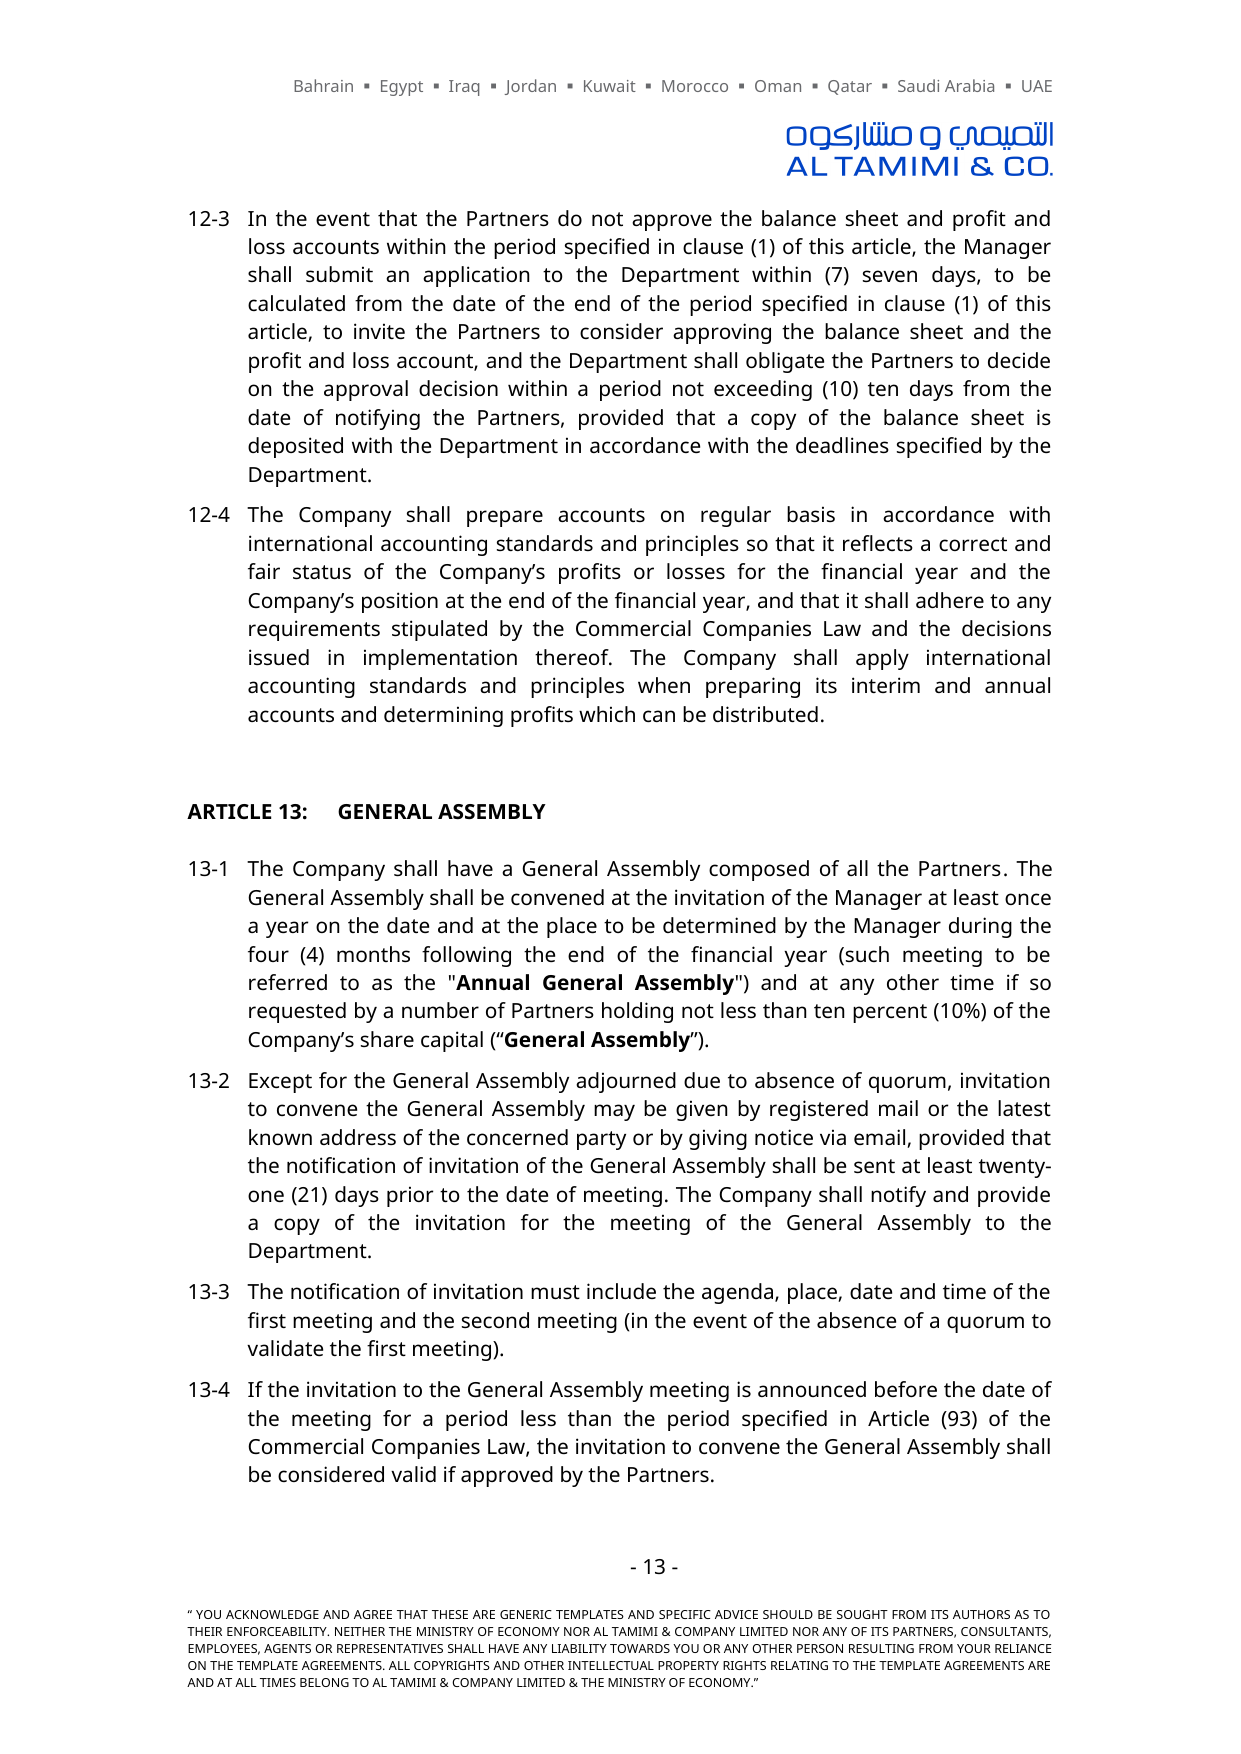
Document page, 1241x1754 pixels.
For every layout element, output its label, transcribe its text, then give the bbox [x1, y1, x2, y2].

text Except for the General Assembly adjourned due to absence of quorum, invitation to convene the General Assembly may be given by registered mail or the latest known address of the concerned party or by giving notice via email, provided that the notification of invitation of the General Assembly shall be sent at least twenty-one (21) days prior to the date of meeting. The Company shall notify and provide a copy of the invitation for the meeting of the General Assembly to the Department. [187, 1066, 1053, 1265]
text In the event that the Partners do not approve the balance sheet and profit and loss accounts within the period specified in clause (1) of this article, the Manager shall submit an application to the Department within (7) seven days, to be calculated from the date of the end of the period specified in clause (1) of this article, to invite the Partners to consider approving the balance sheet and the profit and loss account, and the Department shall obligate the Partners to decide on the approval decision within a period not exceeding (10) ten days from the date of notifying the Partners, provided that a copy of the balance sheet is deposited with the Department in accordance with the deadlines specified by the Department. [187, 204, 1053, 488]
picture [786, 122, 1053, 176]
text The Company shall prepare accounts on regular basis in accordance with international accounting standards and principles so that it reflects a correct and fair status of the Company’s profits or losses for the financial year and the Company’s position at the end of the financial year, and that it shall adhere to any requirements stipulated by the Commercial Companies Law and the decisions issued in implementation thereof. The Company shall apply international accounting standards and principles when preparing its interim and annual accounts and determining profits which can be distributed. [187, 501, 1053, 728]
text If the invitation to the General Assembly meeting is announced before the date of the meeting for a period less than the period specified in Article (93) of the Commercial Companies Law, the invitation to convene the General Assembly shall be considered valid if approved by the Partners. [187, 1375, 1053, 1489]
text The notification of invitation must include the agenda, place, date and time of the first meeting and the second meeting (in the event of the absence of a quorum to validate the first meeting). [187, 1277, 1053, 1363]
text The Company shall have a General Assembly composed of all the Partners. The General Assembly shall be convened at the invitation of the Manager at least once a year on the date and at the place to be determined by the Manager during the four (4) months following the end of the financial year (such meeting to be referred to as the "Annual General Assembly") and at any other time if so requested by a number of Partners holding not less than ten percent (10%) of the Company’s share capital (“General Assembly”). [187, 854, 1053, 1053]
text general assembly [187, 797, 1053, 826]
